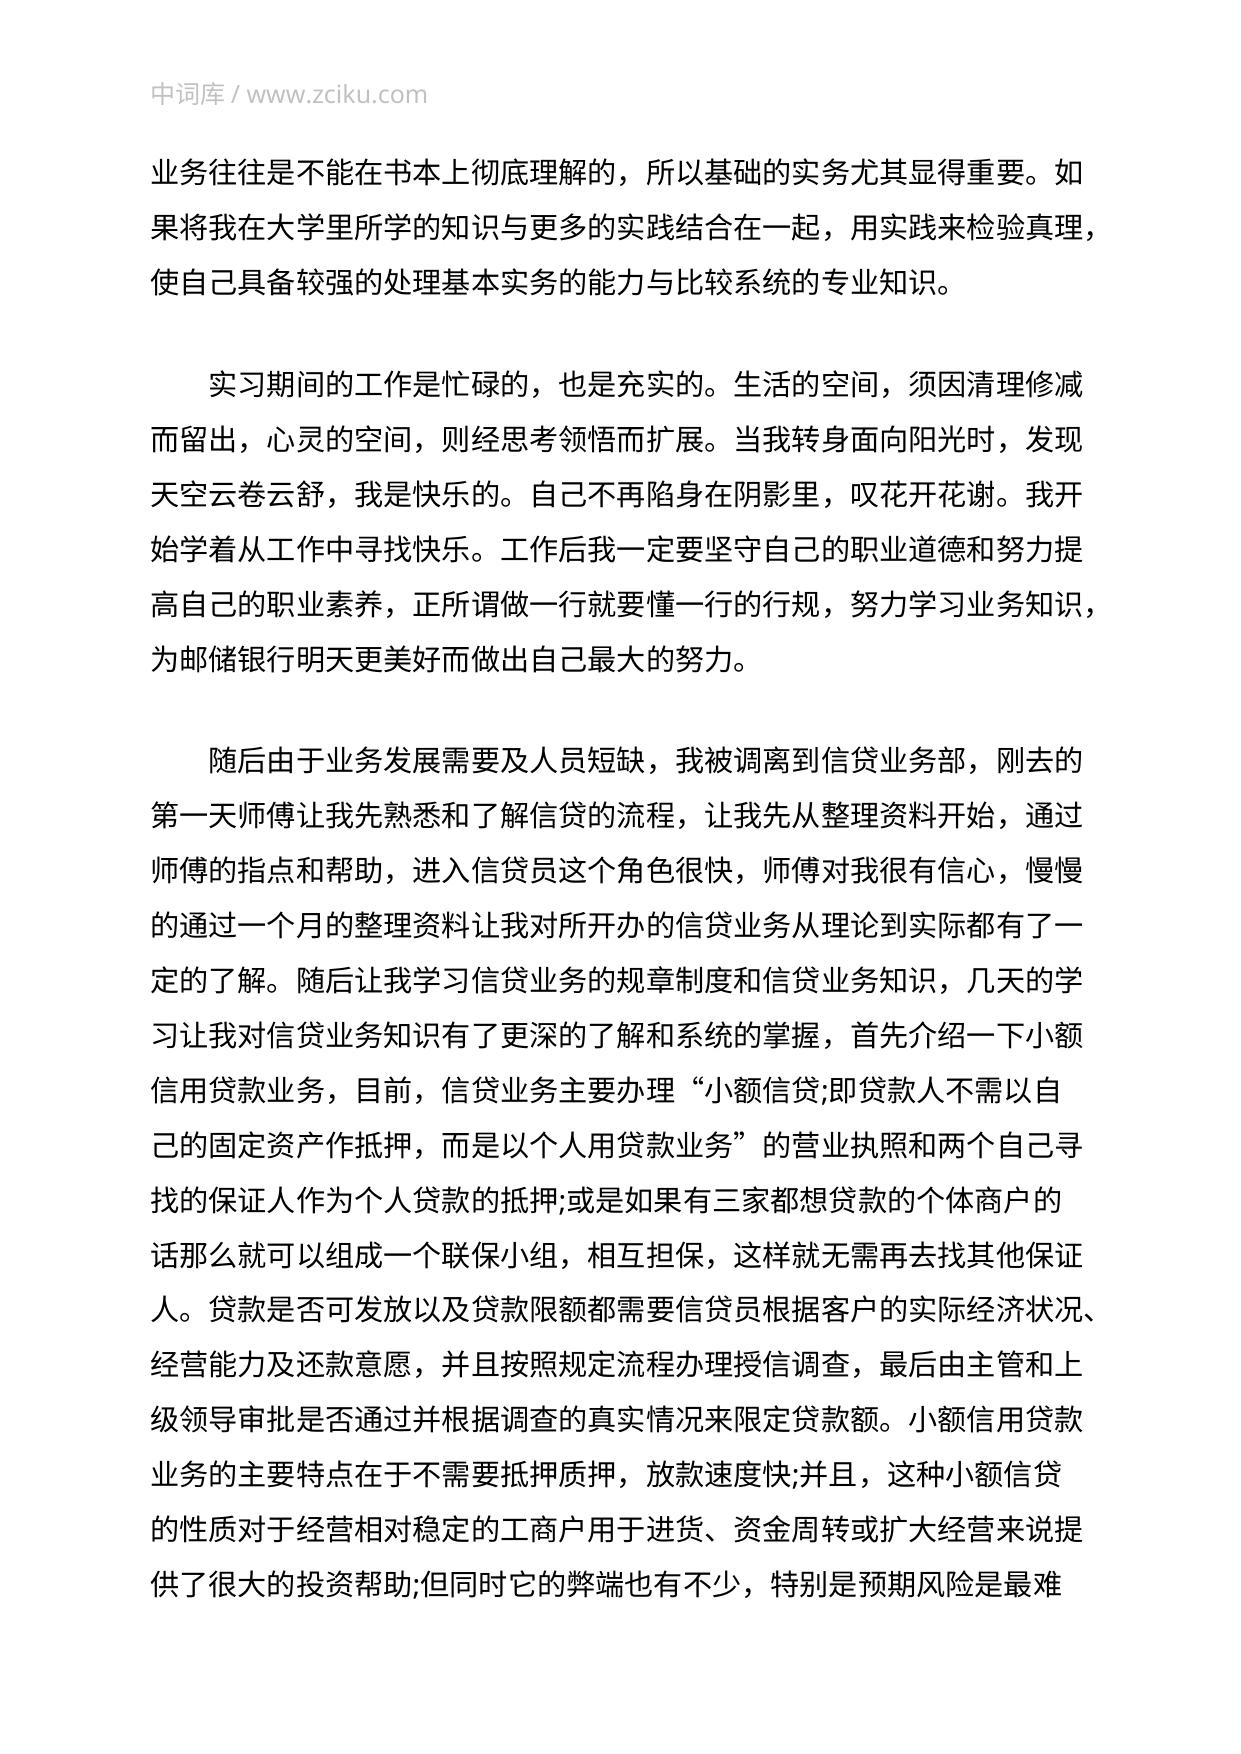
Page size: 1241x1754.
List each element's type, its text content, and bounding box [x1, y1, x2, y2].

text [150, 150, 1090, 302]
text 实习期间的工作是忙碌的，也是充实的。生活的空间，须因清理修减而留出，心灵的空间，则经思考领悟而扩展。当我转身面向阳光时，发现天空云卷云舒，我是快乐的。自己不再陷身在阴影里，叹花开花谢。我开始学着从工作中寻找快乐。工作后我一定要坚守自己的职业道德和努力提高自己的职业素养，正所谓做一行就要懂一行的行规，努力学习业务知识，为邮储银行明天更美好而做出自己最大的努力。 [150, 362, 1090, 678]
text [150, 738, 1090, 1604]
